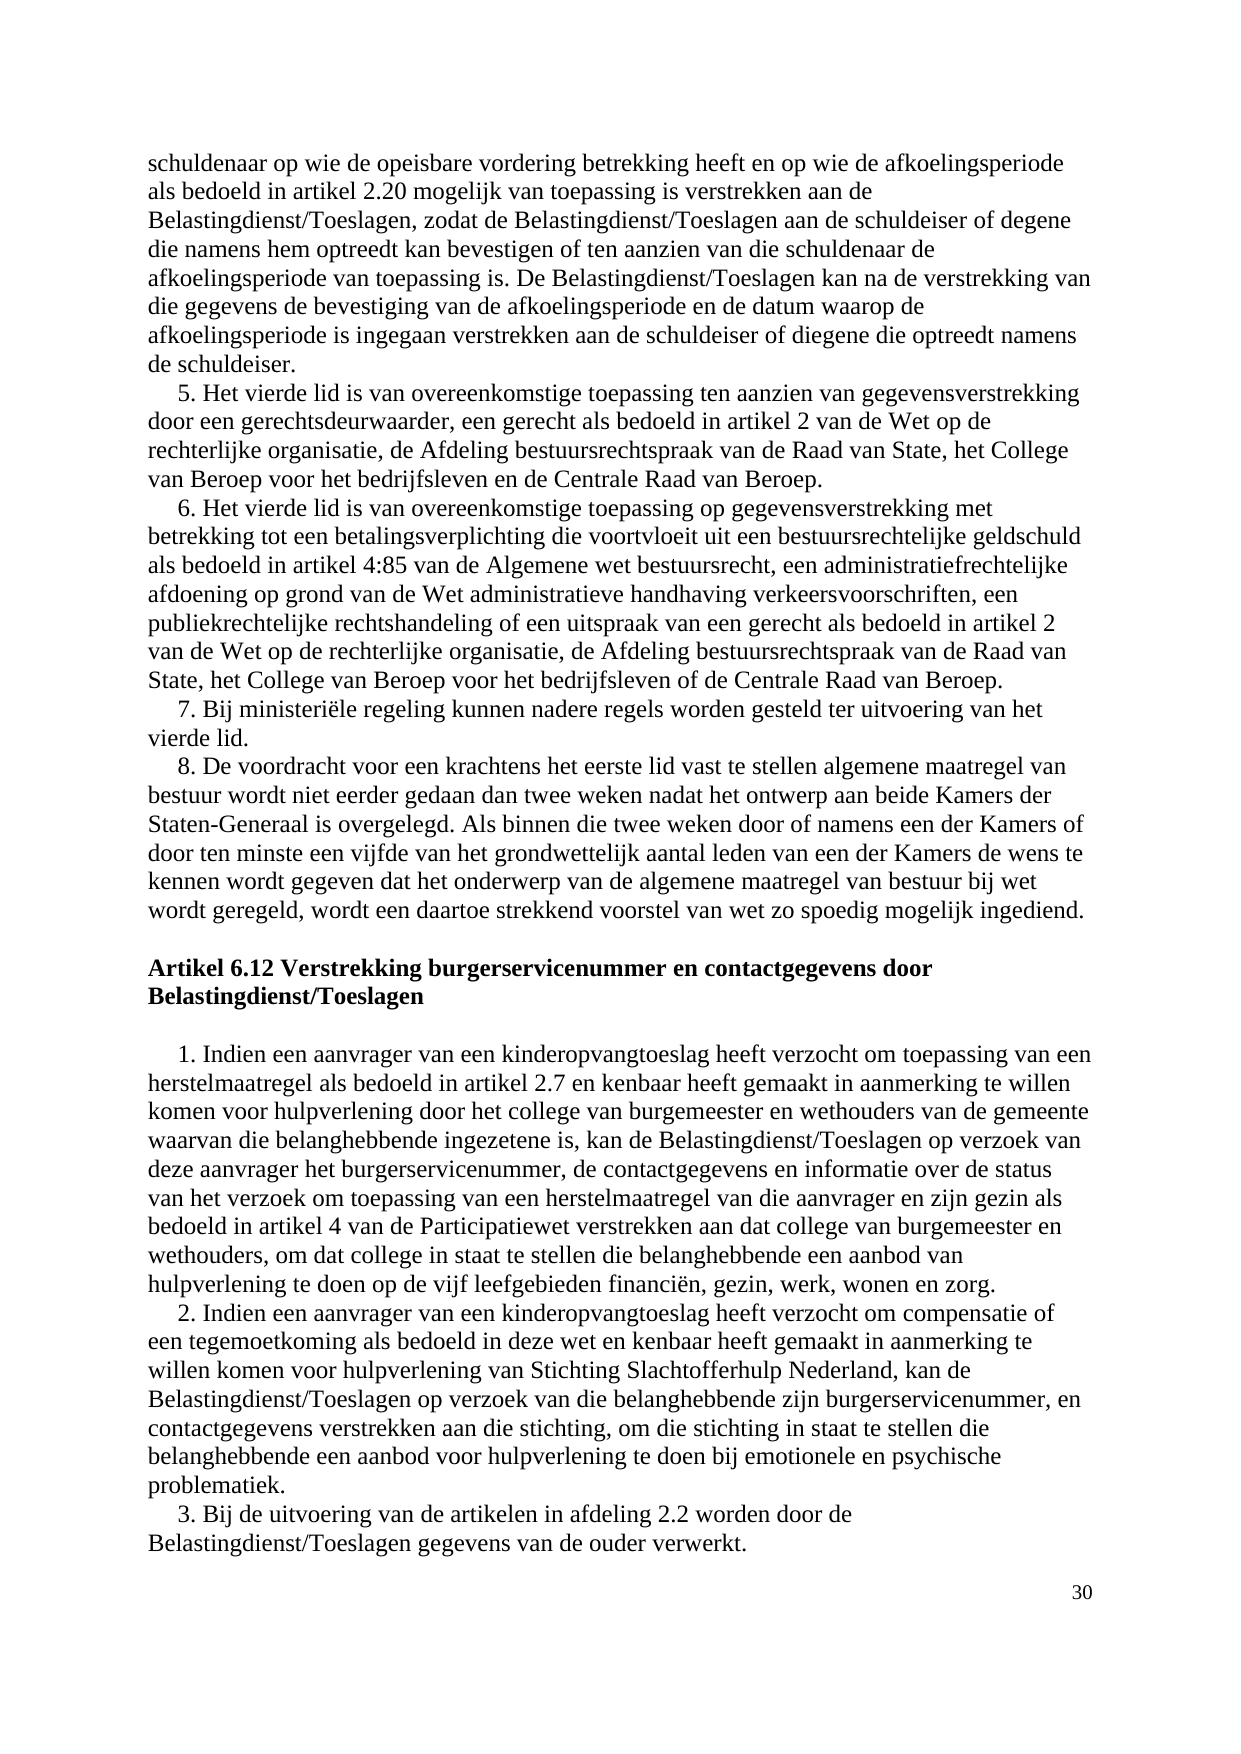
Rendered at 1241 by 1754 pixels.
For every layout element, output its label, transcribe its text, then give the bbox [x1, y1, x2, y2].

text Artikel 6.12 Verstrekking burgerservicenummer en contactgegevens door Belastingdienst/Toeslagen [148, 953, 1092, 1010]
text 3. Bij de uitvoering van de artikelen in afdeling 2.2 worden door de Belastingdienst/Toeslagen gegevens van de ouder verwerkt. [148, 1499, 1092, 1556]
text 2. Indien een aanvrager van een kinderopvangtoeslag heeft verzocht om compensatie of een tegemoetkoming als bedoeld in deze wet en kenbaar heeft gemaakt in aanmerking te willen komen voor hulpverlening van Stichting Slachtofferhulp Nederland, kan de Belastingdienst/Toeslagen op verzoek van die belanghebbende zijn burgerservicenummer, en contactgegevens verstrekken aan die stichting, om die stichting in staat te stellen die belanghebbende een aanbod voor hulpverlening te doen bij emotionele en psychische problematiek. [148, 1298, 1092, 1499]
text 5. Het vierde lid is van overeenkomstige toepassing ten aanzien van gegevensverstrekking door een gerechtsdeurwaarder, een gerecht als bedoeld in artikel 2 van de Wet op de rechterlijke organisatie, de Afdeling bestuursrechtspraak van de Raad van State, het College van Beroep voor het bedrijfsleven en de Centrale Raad van Beroep. [148, 378, 1092, 493]
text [148, 148, 1092, 378]
text 8. De voordracht voor een krachtens het eerste lid vast te stellen algemene maatregel van bestuur wordt niet eerder gedaan dan twee weken nadat het ontwerp aan beide Kamers der Staten-Generaal is overgelegd. Als binnen die twee weken door of namens een der Kamers of door ten minste een vijfde van het grondwettelijk aantal leden van een der Kamers de wens te kennen wordt gegeven dat het onderwerp van de algemene maatregel van bestuur bij wet wordt geregeld, wordt een daartoe strekkend voorstel van wet zo spoedig mogelijk ingediend. [148, 751, 1092, 924]
text 6. Het vierde lid is van overeenkomstige toepassing op gegevensverstrekking met betrekking tot een betalingsverplichting die voortvloeit uit een bestuursrechtelijke geldschuld als bedoeld in artikel 4:85 van de Algemene wet bestuursrecht, een administratiefrechtelijke afdoening op grond van de Wet administratieve handhaving verkeersvoorschriften, een publiekrechtelijke rechtshandeling of een uitspraak van een gerecht als bedoeld in artikel 2 van de Wet op de rechterlijke organisatie, de Afdeling bestuursrechtspraak van de Raad van State, het College van Beroep voor het bedrijfsleven of de Centrale Raad van Beroep. [148, 493, 1092, 694]
text 7. Bij ministeriële regeling kunnen nadere regels worden gesteld ter uitvoering van het vierde lid. [148, 694, 1092, 751]
text 1. Indien een aanvrager van een kinderopvangtoeslag heeft verzocht om toepassing van een herstelmaatregel als bedoeld in artikel 2.7 en kenbaar heeft gemaakt in aanmerking te willen komen voor hulpverlening door het college van burgemeester en wethouders van de gemeente waarvan die belanghebbende ingezetene is, kan de Belastingdienst/Toeslagen op verzoek van deze aanvrager het burgerservicenummer, de contactgegevens en informatie over de status van het verzoek om toepassing van een herstelmaatregel van die aanvrager en zijn gezin als bedoeld in artikel 4 van de Participatiewet verstrekken aan dat college van burgemeester en wethouders, om dat college in staat te stellen die belanghebbende een aanbod van hulpverlening te doen op de vijf leefgebieden financiën, gezin, werk, wonen en zorg. [148, 1039, 1092, 1298]
